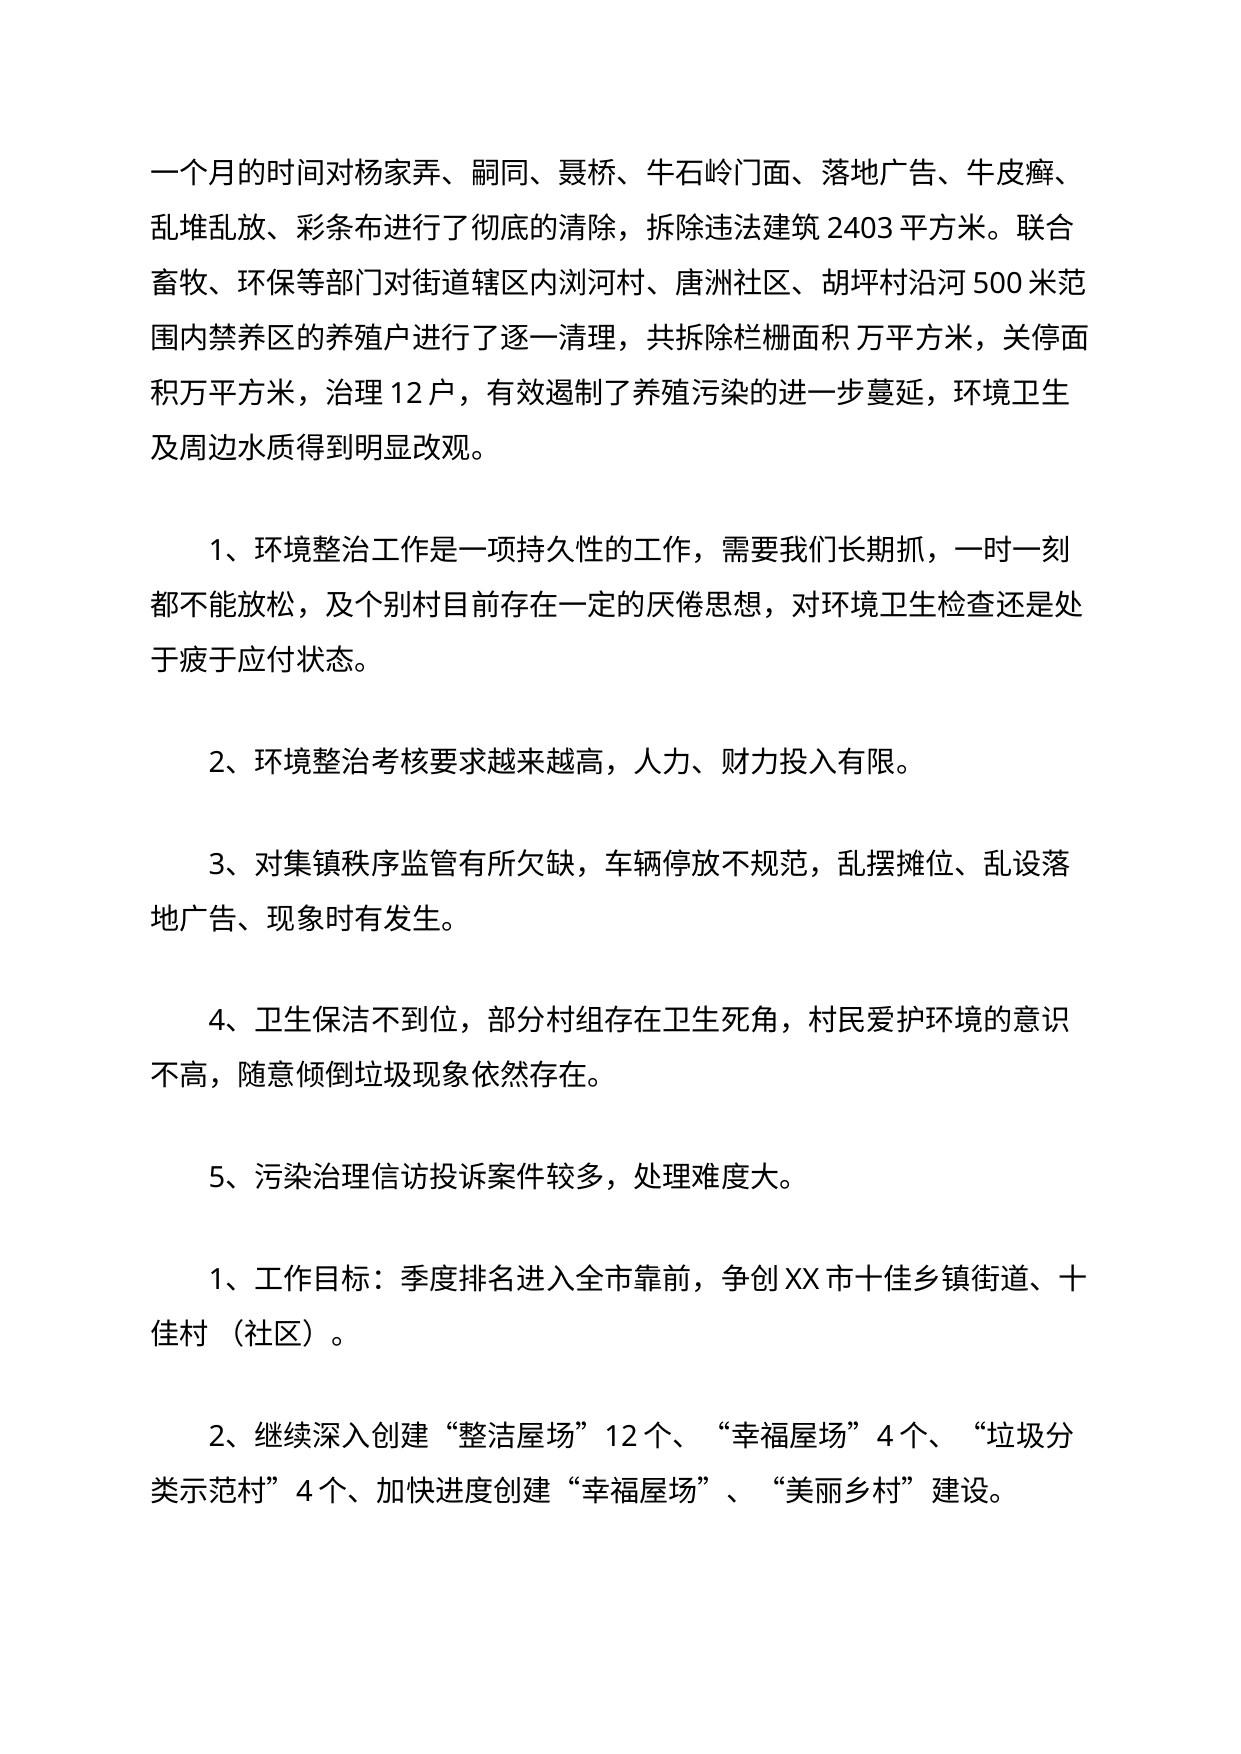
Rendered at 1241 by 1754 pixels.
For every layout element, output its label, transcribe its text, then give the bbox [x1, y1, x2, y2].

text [150, 150, 1090, 467]
text 3、对集镇秩序监管有所欠缺，车辆停放不规范，乱摆摊位、乱设落地广告、现象时有发生。 [150, 840, 1090, 937]
text 1、环境整治工作是一项持久性的工作，需要我们长期抓，一时一刻都不能放松，及个别村目前存在一定的厌倦思想，对环境卫生检查还是处于疲于应付状态。 [150, 527, 1090, 679]
text 5、污染治理信访投诉案件较多，处理难度大。 [150, 1154, 1090, 1196]
text 4、卫生保洁不到位，部分村组存在卫生死角，村民爱护环境的意识不高，随意倾倒垃圾现象依然存在。 [150, 997, 1090, 1094]
text 1、工作目标：季度排名进入全市靠前，争创XX市十佳乡镇街道、十佳村 （社区）。 [150, 1256, 1090, 1353]
text 2、继续深入创建“整洁屋场”12个、“幸福屋场”4个、“垃圾分类示范村”4个、加快进度创建“幸福屋场”、“美丽乡村”建设。 [150, 1412, 1090, 1510]
text 2、环境整治考核要求越来越高，人力、财力投入有限。 [150, 738, 1090, 781]
